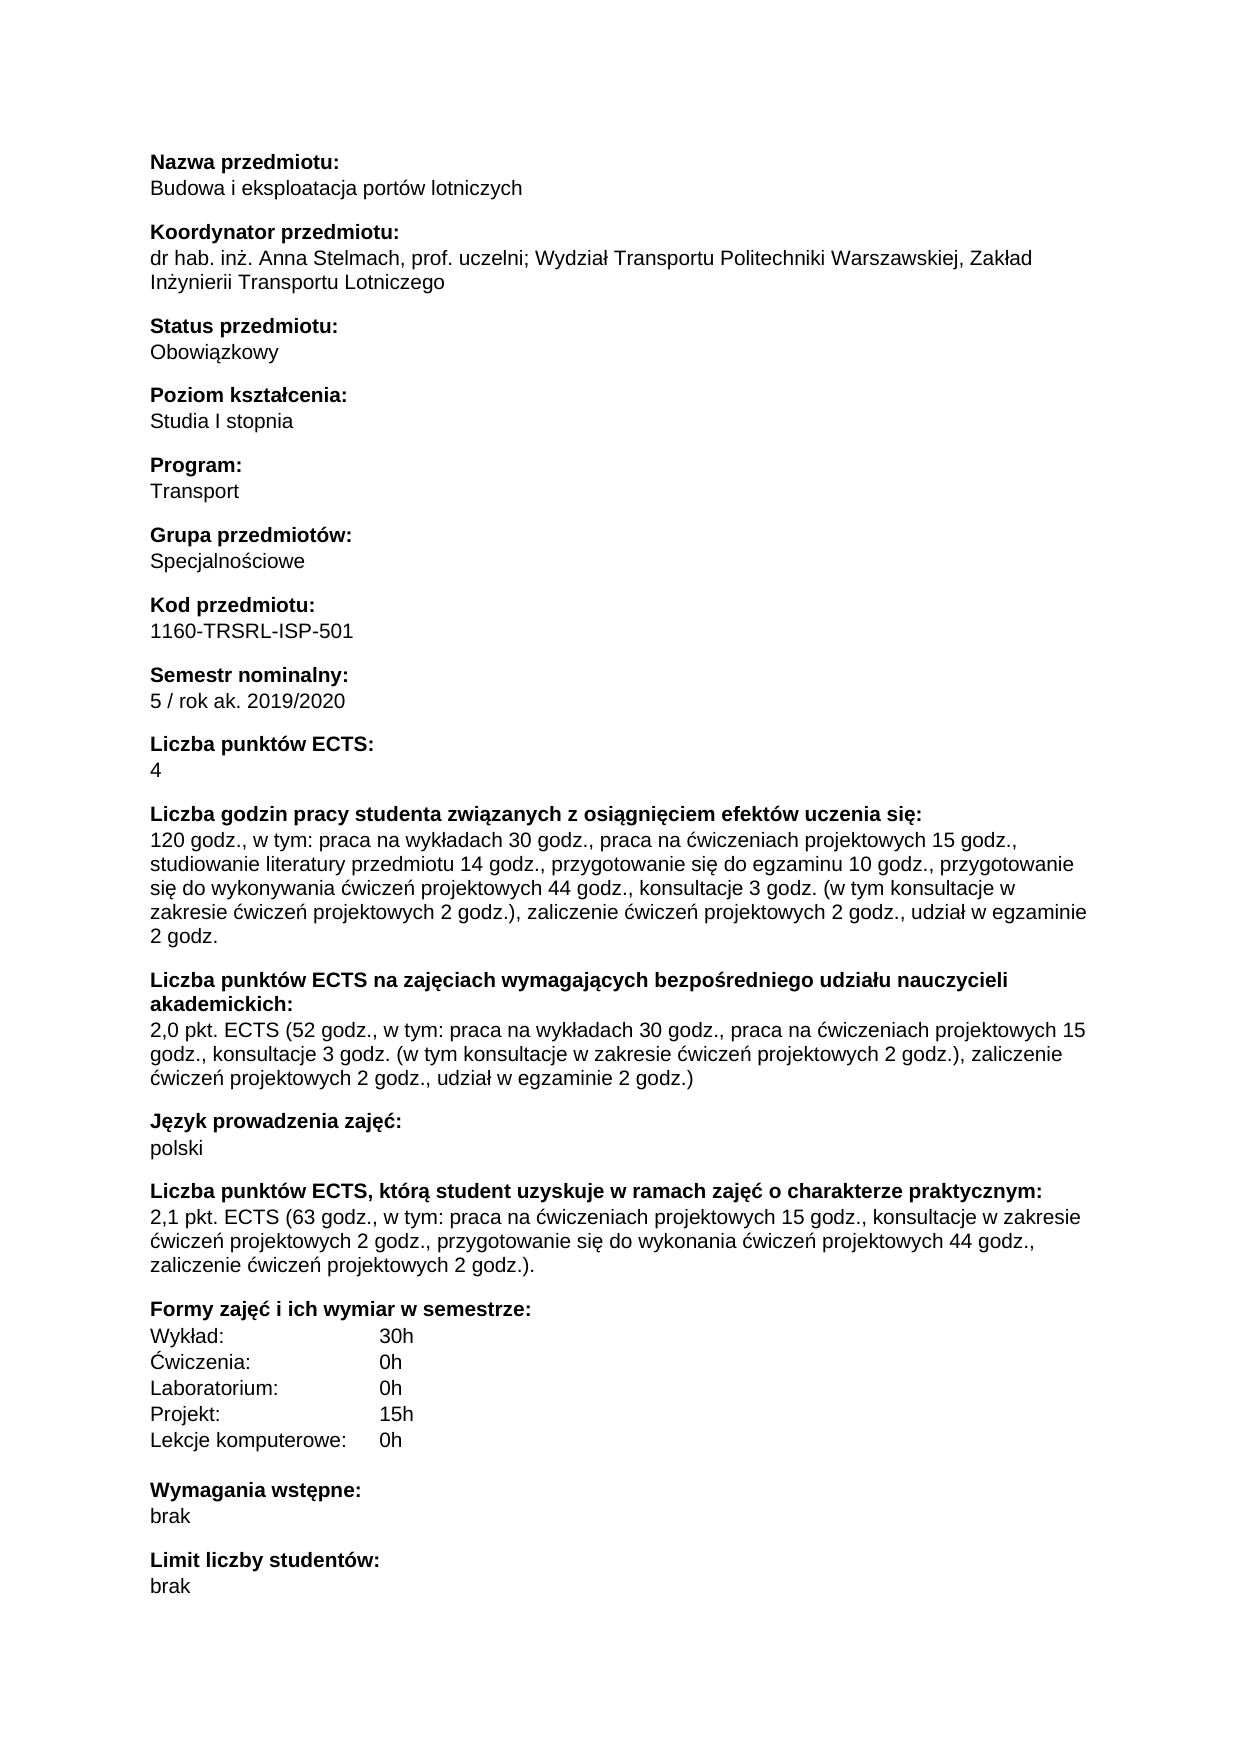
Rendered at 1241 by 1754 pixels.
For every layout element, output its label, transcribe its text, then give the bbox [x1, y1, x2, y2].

text Studia I stopnia [150, 409, 1090, 433]
text Budowa i eksploatacja portów lotniczych [150, 176, 1090, 200]
text 2,0 pkt. ECTS (52 godz., w tym: praca na wykładach 30 godz., praca na ćwiczeniach projektowych 15 godz., konsultacje 3 godz. (w tym konsultacje w zakresie ćwiczeń projektowych 2 godz.), zaliczenie ćwiczeń projektowych 2 godz., udział w egzaminie 2 godz.) [150, 1018, 1090, 1089]
text Liczba punktów ECTS, którą student uzyskuje w ramach zajęć o charakterze praktycznym: [150, 1179, 1090, 1203]
text brak [150, 1504, 1090, 1528]
text Liczba punktów ECTS na zajęciach wymagających bezpośredniego udziału nauczycieli akademickich: [150, 968, 1090, 1016]
text Limit liczby studentów: [150, 1547, 1090, 1571]
text dr hab. inż. Anna Stelmach, prof. uczelni; Wydział Transportu Politechniki Warszawskiej, Zakład Inżynierii Transportu Lotniczego [150, 246, 1090, 294]
text Wymagania wstępne: [150, 1478, 1090, 1502]
text Nazwa przedmiotu: [150, 150, 1090, 174]
table_cell 15h [369, 1400, 597, 1426]
text Poziom kształcenia: [150, 383, 1090, 407]
text Program: [150, 453, 1090, 477]
text Formy zajęć i ich wymiar w semestrze: [150, 1297, 1090, 1321]
text Status przedmiotu: [150, 313, 1090, 337]
text Semestr nominalny: [150, 662, 1090, 686]
text Grupa przedmiotów: [150, 523, 1090, 547]
text Kod przedmiotu: [150, 593, 1090, 617]
text 120 godz., w tym: praca na wykładach 30 godz., praca na ćwiczeniach projektowych 15 godz., studiowanie literatury przedmiotu 14 godz., przygotowanie się do egzaminu 10 godz., przygotowanie się do wykonywania ćwiczeń projektowych 44 godz., konsultacje 3 godz. (w tym konsultacje w zakresie ćwiczeń projektowych 2 godz.), zaliczenie ćwiczeń projektowych 2 godz., udział w egzaminie 2 godz. [150, 828, 1090, 948]
text 5 / rok ak. 2019/2020 [150, 688, 1090, 712]
table_cell Ćwiczenia: [140, 1350, 367, 1374]
table_cell 0h [369, 1348, 597, 1374]
table_cell Lekcje komputerowe: [140, 1428, 367, 1452]
text Specjalnościowe [150, 549, 1090, 573]
text Transport [150, 479, 1090, 503]
table_cell Laboratorium: [140, 1376, 367, 1400]
text Obowiązkowy [150, 339, 1090, 363]
table_header 30h [369, 1323, 597, 1348]
table_header Wykład: [140, 1323, 368, 1348]
text polski [150, 1135, 1090, 1159]
text Koordynator przedmiotu: [150, 220, 1090, 244]
table_cell Projekt: [140, 1402, 367, 1426]
text 4 [150, 758, 1090, 782]
text Język prowadzenia zajęć: [150, 1109, 1090, 1133]
text Liczba punktów ECTS: [150, 732, 1090, 756]
text brak [150, 1573, 1090, 1597]
table_cell 0h [369, 1374, 597, 1400]
table_cell 0h [369, 1426, 597, 1452]
text 1160-TRSRL-ISP-501 [150, 619, 1090, 643]
text Liczba godzin pracy studenta związanych z osiągnięciem efektów uczenia się: [150, 802, 1090, 826]
text 2,1 pkt. ECTS (63 godz., w tym: praca na ćwiczeniach projektowych 15 godz., konsultacje w zakresie ćwiczeń projektowych 2 godz., przygotowanie się do wykonania ćwiczeń projektowych 44 godz., zaliczenie ćwiczeń projektowych 2 godz.). [150, 1205, 1090, 1277]
